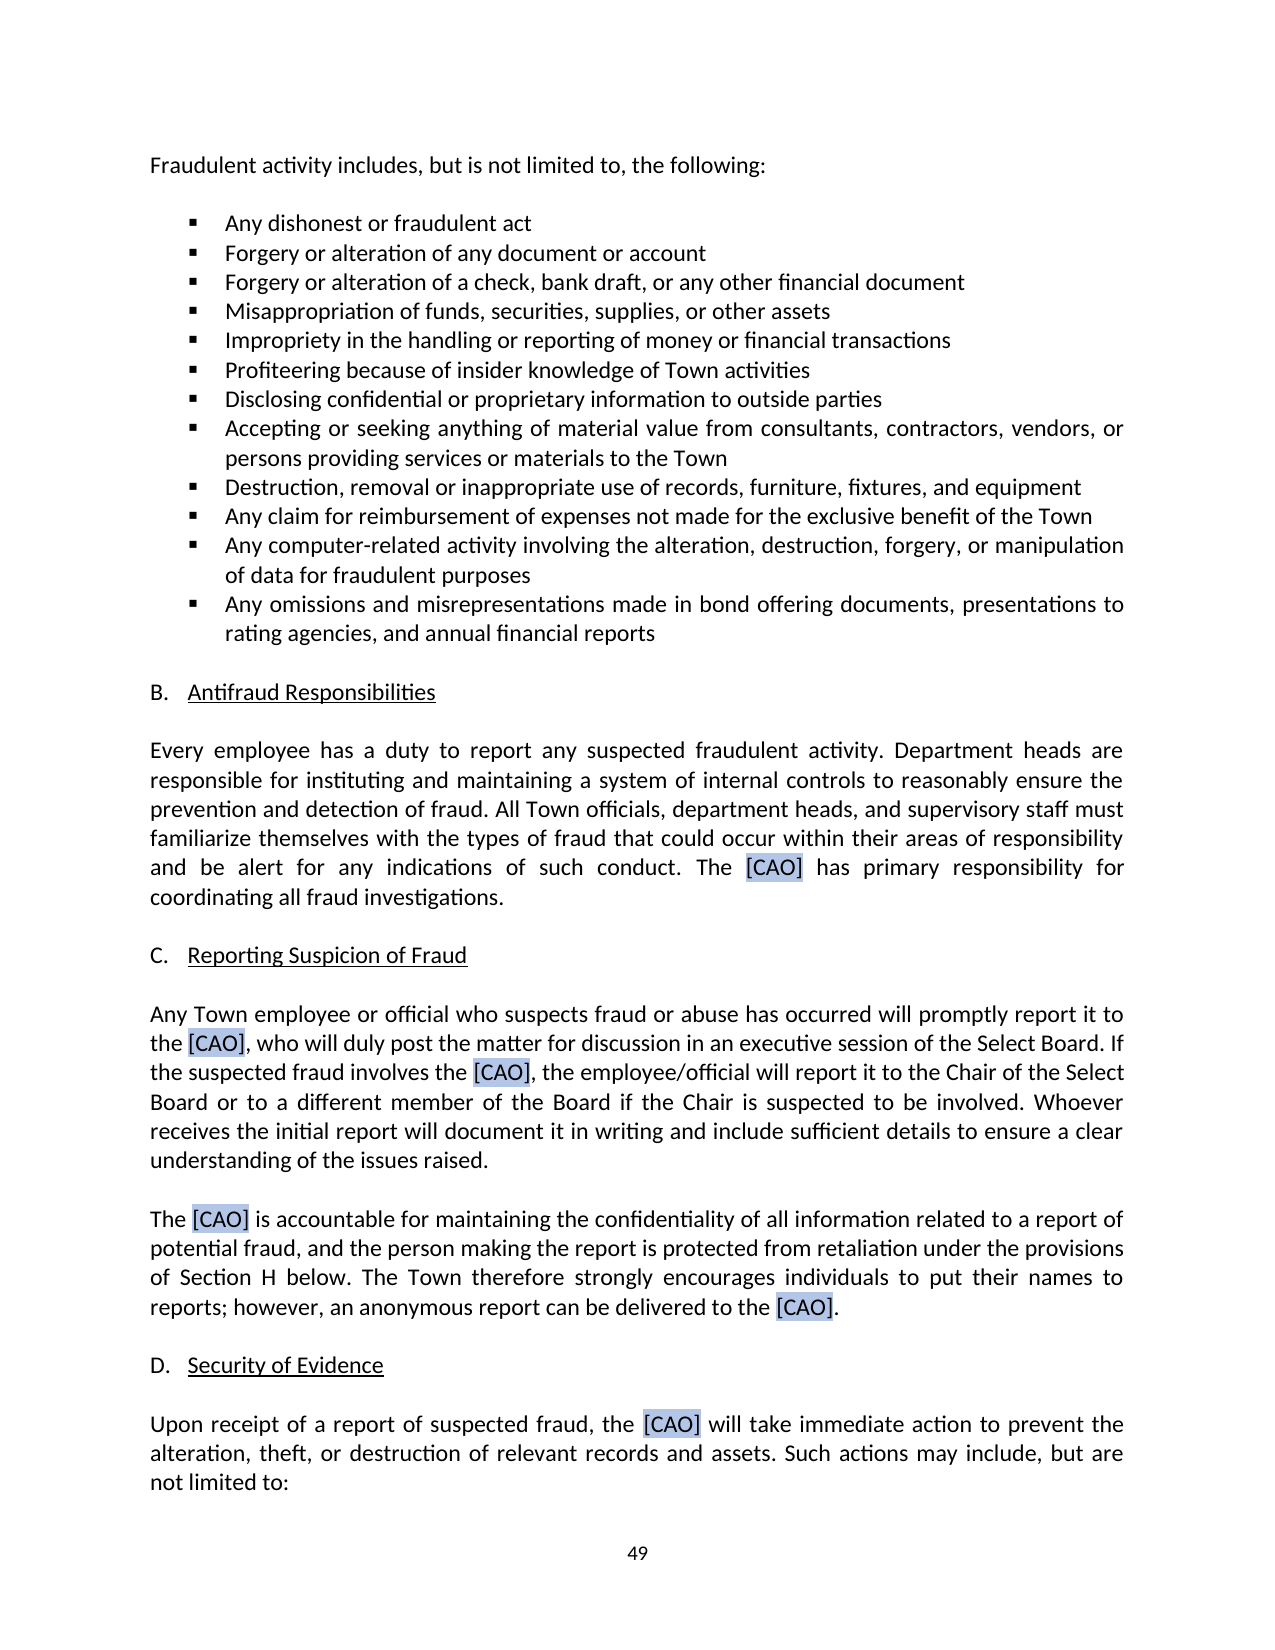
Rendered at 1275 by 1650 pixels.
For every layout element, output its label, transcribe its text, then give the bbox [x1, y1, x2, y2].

list Antifraud Responsibilities [150, 677, 1125, 706]
list Any claim for reimbursement of expenses not made for the exclusive benefit of the Town [187, 501, 1125, 531]
text The [CAO] is accountable for maintaining the confidentiality of all information related to a report of potential fraud, and the person making the report is protected from retaliation under the provisions of Section H below. The Town therefore strongly encourages individuals to put their names to reports; however, an anonymous report can be delivered to the [CAO]. [150, 1204, 1125, 1321]
list Impropriety in the handling or reporting of money or financial transactions [187, 326, 1125, 355]
list Any dishonest or fraudulent act [187, 208, 1125, 238]
list Reporting Suspicion of Fraud [150, 940, 1125, 969]
list Any omissions and misrepresentations made in bond offering documents, presentations to rating agencies, and annual financial reports [187, 589, 1125, 648]
list Profiteering because of insider knowledge of Town activities [187, 355, 1125, 384]
text Upon receipt of a report of suspected fraud, the [CAO] will take immediate action to prevent the alteration, theft, or destruction of relevant records and assets. Such actions may include, but are not limited to: [150, 1409, 1125, 1496]
list Destruction, removal or inappropriate use of records, furniture, fixtures, and equipment [187, 472, 1125, 501]
list Any computer-related activity involving the alteration, destruction, forgery, or manipulation of data for fraudulent purposes [187, 531, 1125, 589]
list Accepting or seeking anything of material value from consultants, contractors, vendors, or persons providing services or materials to the Town [187, 413, 1125, 472]
list Disclosing confidential or proprietary information to outside parties [187, 384, 1125, 413]
list Forgery or alteration of a check, bank draft, or any other financial document [187, 267, 1125, 296]
text Any Town employee or official who suspects fraud or abuse has occurred will promptly report it to the [CAO], who will duly post the matter for discussion in an executive session of the Select Board. If the suspected fraud involves the [CAO], the employee/official will report it to the Chair of the Select Board or to a different member of the Board if the Chair is suspected to be involved. Whoever receives the initial report will document it in writing and include sufficient details to ensure a clear understanding of the issues raised. [150, 999, 1125, 1174]
list Forgery or alteration of any document or account [187, 238, 1125, 267]
list Security of Evidence [150, 1350, 1125, 1379]
text Fraudulent activity includes, but is not limited to, the following: [150, 150, 1125, 179]
list Misappropriation of funds, securities, supplies, or other assets [187, 296, 1125, 326]
text Every employee has a duty to report any suspected fraudulent activity. Department heads are responsible for instituting and maintaining a system of internal controls to reasonably ensure the prevention and detection of fraud. All Town officials, department heads, and supervisory staff must familiarize themselves with the types of fraud that could occur within their areas of responsibility and be alert for any indications of such conduct. The [CAO] has primary responsibility for coordinating all fraud investigations. [150, 735, 1125, 911]
